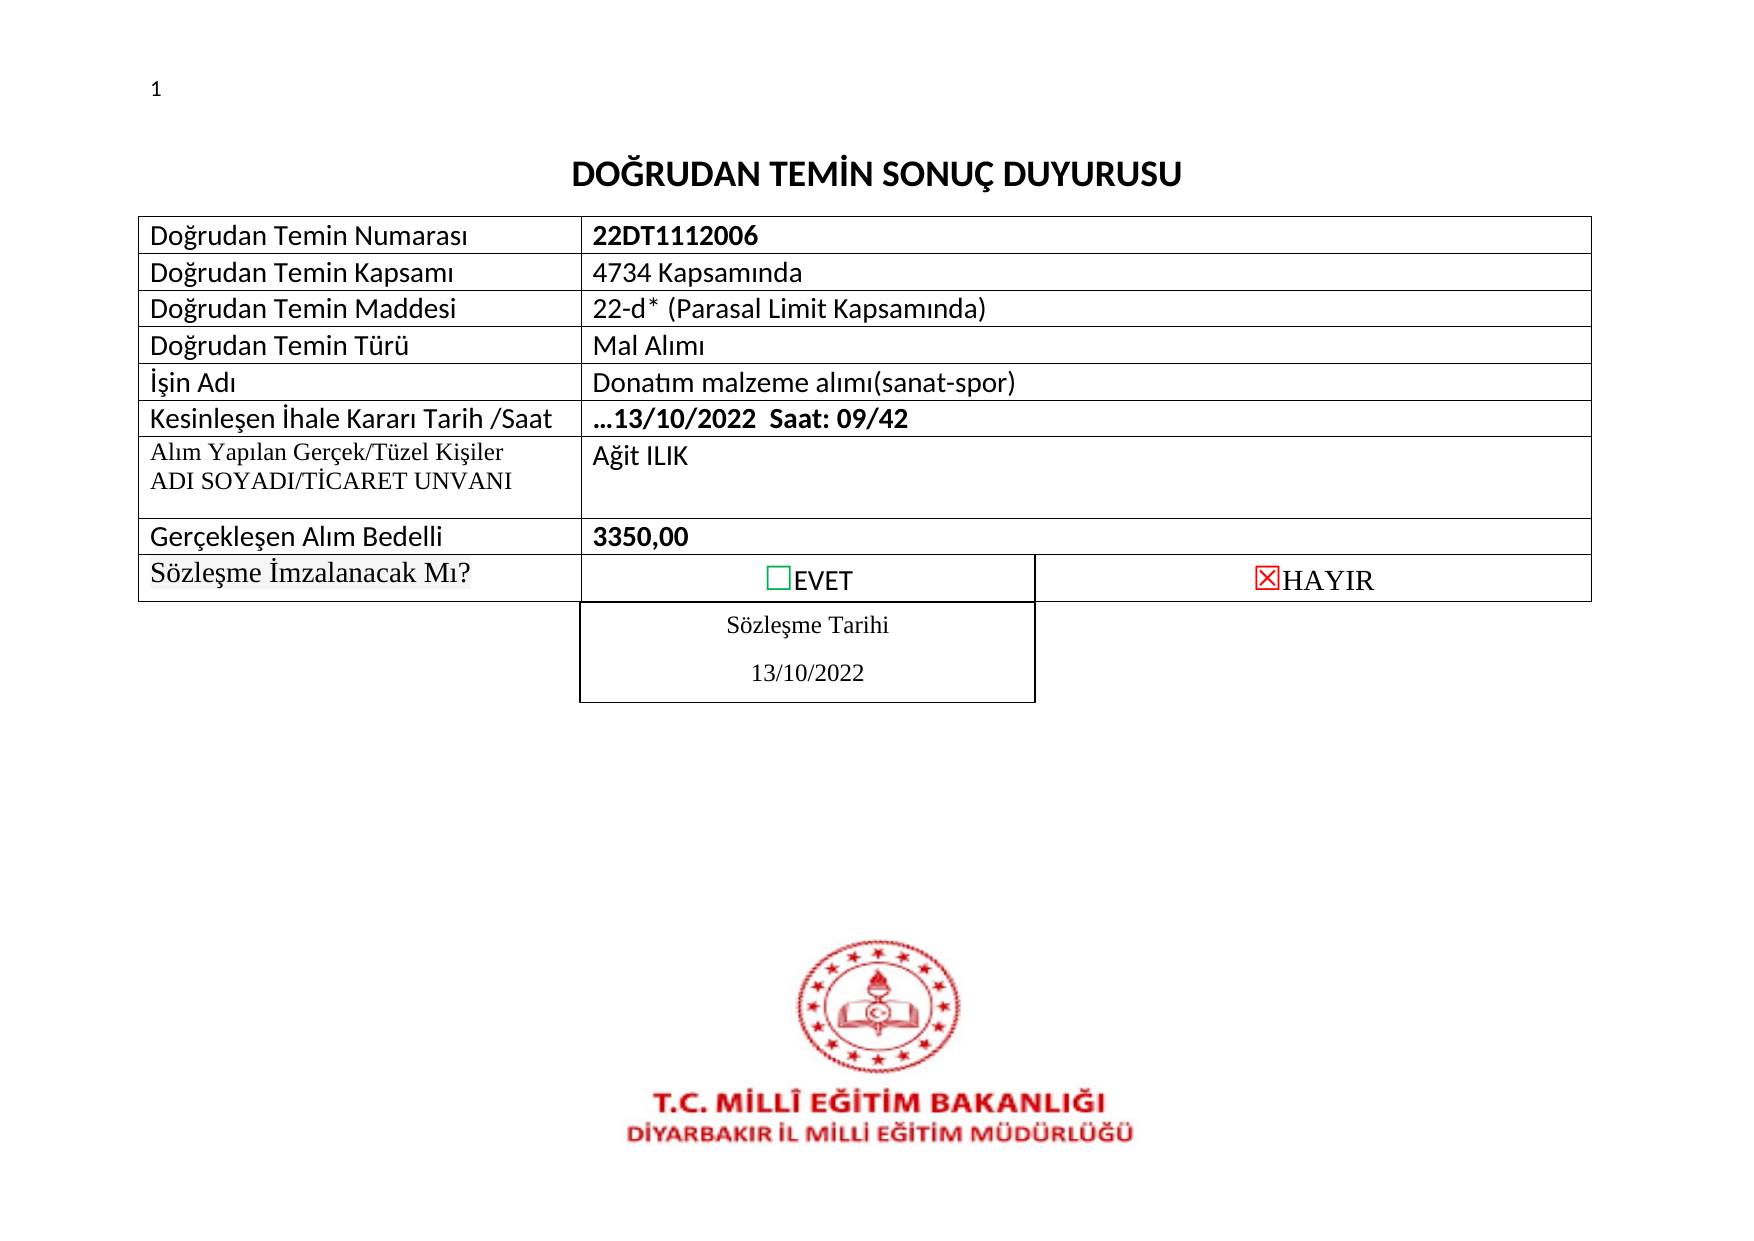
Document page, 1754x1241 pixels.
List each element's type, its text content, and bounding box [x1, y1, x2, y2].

table_cell Donatım malzeme alımı(sanat-spor) [582, 364, 1591, 399]
table_cell Doğrudan Temin Kapsamı [139, 254, 581, 289]
table_cell Alım Yapılan Gerçek/Tüzel Kişiler ADI SOYADI/TİCARET UNVANI [139, 437, 581, 517]
table_cell …13/10/2022 Saat: 09/42 [582, 401, 1591, 436]
table_cell HAYIR [1036, 555, 1591, 601]
table_cell Mal Alımı [582, 327, 1591, 363]
table_header Doğrudan Temin Numarası [139, 217, 581, 253]
table_cell Doğrudan Temin Türü [139, 327, 581, 363]
text DOĞRUDAN TEMİN SONUÇ DUYURUSU [150, 150, 1604, 196]
table_cell 3350,00 [582, 519, 1591, 554]
table_cell Sözleşme İmzalanacak Mı? [139, 555, 581, 601]
table_cell 22-d* (Parasal Limit Kapsamında) [582, 291, 1591, 326]
table_header 22DT1112006 [582, 217, 1591, 253]
table_cell İşin Adı [139, 364, 581, 399]
picture [620, 895, 1140, 1167]
table_cell EVET [582, 555, 1034, 601]
table_cell Kesinleşen İhale Kararı Tarih /Saat [139, 401, 581, 436]
table_cell Gerçekleşen Alım Bedelli [139, 519, 581, 554]
table_cell 4734 Kapsamında [582, 254, 1591, 289]
table_cell Doğrudan Temin Maddesi [139, 291, 581, 326]
table_cell Ağit ILIK [582, 437, 1591, 517]
